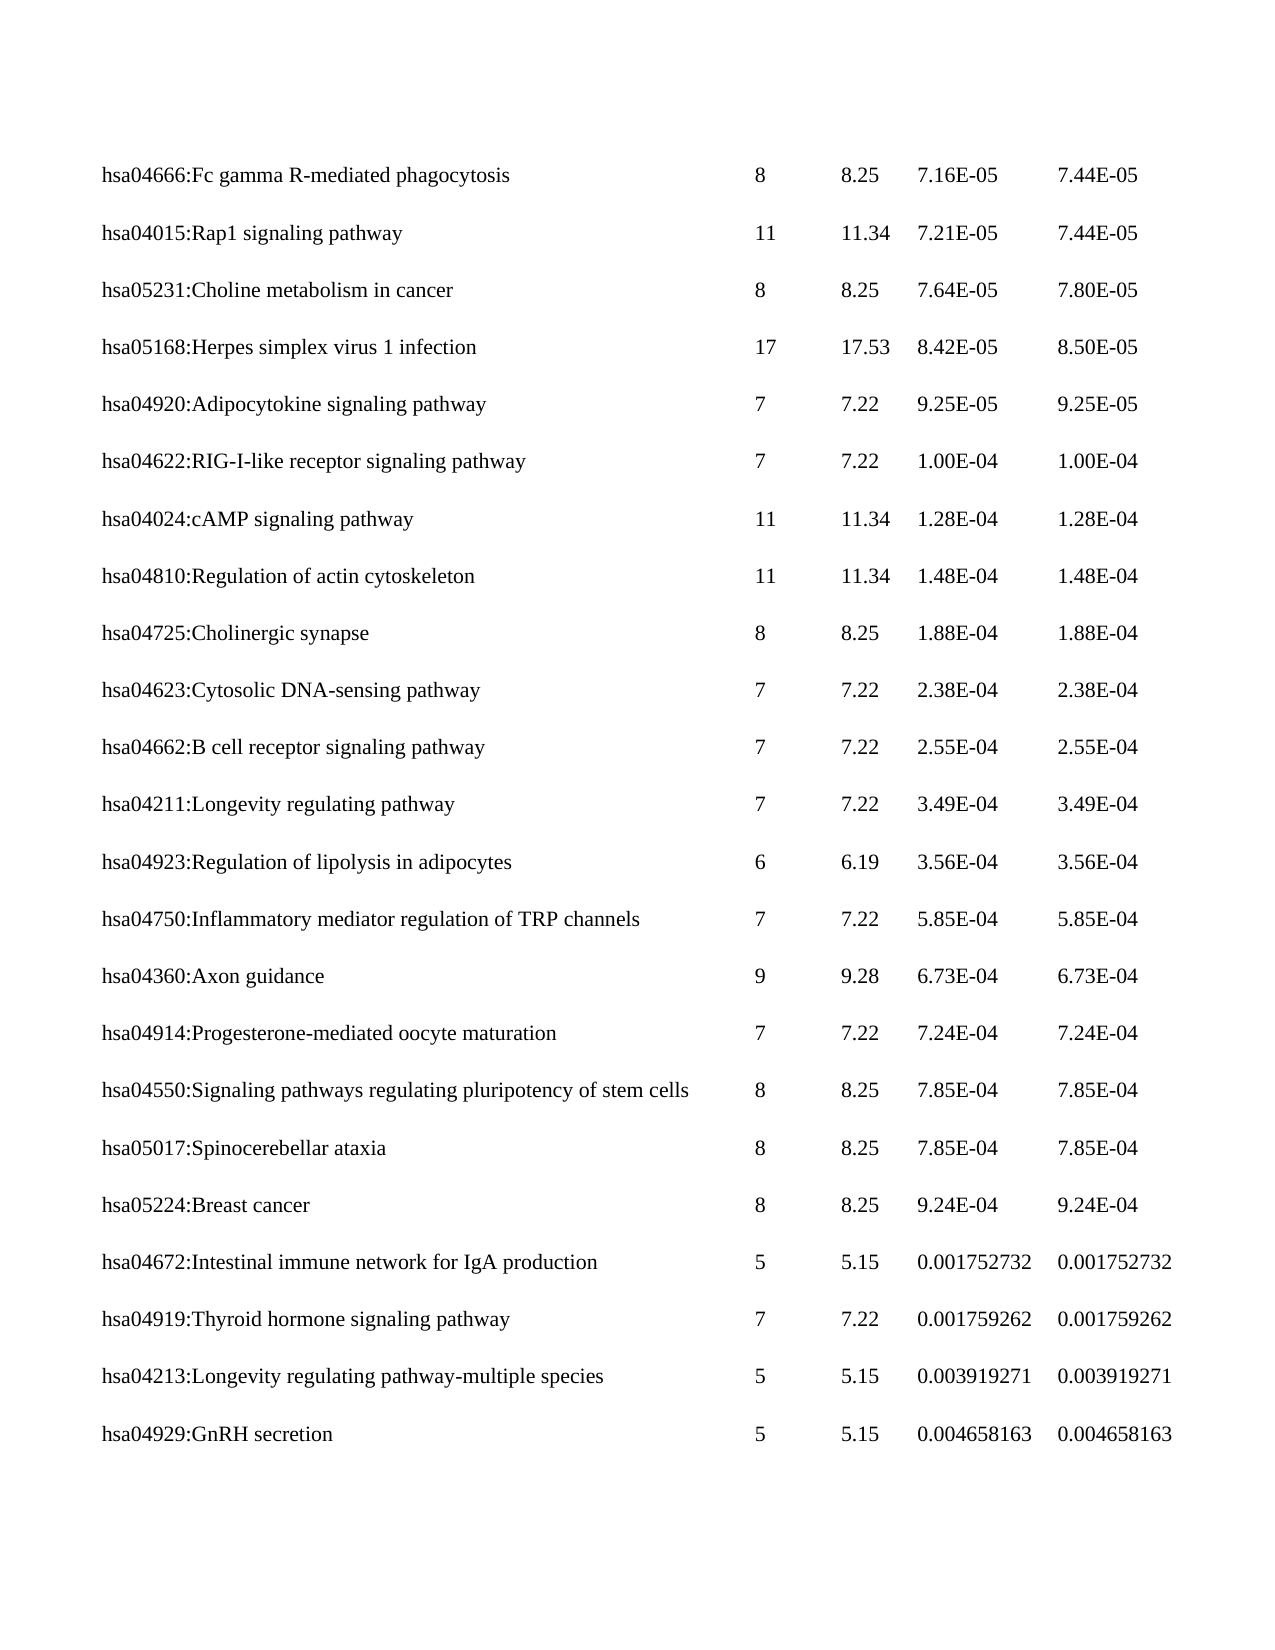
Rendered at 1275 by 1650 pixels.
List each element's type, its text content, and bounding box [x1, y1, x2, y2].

table_cell 8.42E-05 [906, 330, 1046, 387]
table_cell hsa04923:Regulation of lipolysis in adipocytes [90, 845, 743, 902]
table_cell 7.22 [830, 674, 906, 731]
table_cell 11 [743, 502, 829, 559]
table_cell 7.22 [830, 1303, 906, 1360]
table_cell 11.34 [830, 216, 906, 273]
table_cell 17 [743, 330, 829, 387]
table_cell 5.15 [830, 1417, 906, 1474]
table_cell 7 [743, 445, 829, 502]
table_cell 0.001752732 [1046, 1245, 1185, 1302]
table_cell 0.001752732 [906, 1245, 1046, 1302]
table_cell hsa05231:Choline metabolism in cancer [90, 273, 743, 330]
table_cell 5 [743, 1245, 829, 1302]
table_cell 3.49E-04 [906, 788, 1046, 845]
table_cell 7.22 [830, 1017, 906, 1074]
table_cell hsa04914:Progesterone-mediated oocyte maturation [90, 1017, 743, 1074]
table_cell 11 [743, 216, 829, 273]
table_cell hsa04810:Regulation of actin cytoskeleton [90, 559, 743, 616]
table_cell hsa04920:Adipocytokine signaling pathway [90, 388, 743, 445]
table_cell 1.00E-04 [1046, 445, 1185, 502]
table_cell 5 [743, 1417, 829, 1474]
table_cell 2.38E-04 [906, 674, 1046, 731]
table_cell 8.25 [830, 1074, 906, 1131]
table_cell 7 [743, 1017, 829, 1074]
table_cell 0.001759262 [1046, 1303, 1185, 1360]
table_cell hsa04015:Rap1 signaling pathway [90, 216, 743, 273]
table_cell hsa04672:Intestinal immune network for IgA production [90, 1245, 743, 1302]
table_cell 6.19 [830, 845, 906, 902]
table_cell 7 [743, 1303, 829, 1360]
table_cell 8 [743, 273, 829, 330]
table_cell 7.22 [830, 731, 906, 788]
table_cell 8 [743, 159, 829, 216]
table_cell 8.25 [830, 1188, 906, 1245]
table_cell 9.28 [830, 959, 906, 1017]
table_cell hsa05017:Spinocerebellar ataxia [90, 1131, 743, 1188]
table_cell 7.22 [830, 445, 906, 502]
table_cell 2.55E-04 [1046, 731, 1185, 788]
table_cell 8.25 [830, 616, 906, 673]
table_cell hsa04929:GnRH secretion [90, 1417, 743, 1474]
table_cell 5.15 [830, 1360, 906, 1417]
table_cell 8.25 [830, 1131, 906, 1188]
table_cell 8.25 [830, 273, 906, 330]
table_cell 3.56E-04 [1046, 845, 1185, 902]
table_cell 7.16E-05 [906, 159, 1046, 216]
table_cell 7.80E-05 [1046, 273, 1185, 330]
table_cell 1.48E-04 [1046, 559, 1185, 616]
table_cell 7.22 [830, 388, 906, 445]
table_cell 7.85E-04 [906, 1074, 1046, 1131]
table_cell 7 [743, 674, 829, 731]
table_cell 0.001759262 [906, 1303, 1046, 1360]
table_cell 3.56E-04 [906, 845, 1046, 902]
table_cell 7.24E-04 [1046, 1017, 1185, 1074]
table_cell 5.85E-04 [1046, 902, 1185, 959]
table_cell 5.15 [830, 1245, 906, 1302]
table_cell hsa04211:Longevity regulating pathway [90, 788, 743, 845]
table_cell 6.73E-04 [1046, 959, 1185, 1017]
table_cell hsa04662:B cell receptor signaling pathway [90, 731, 743, 788]
table_cell 1.48E-04 [906, 559, 1046, 616]
table_cell hsa04666:Fc gamma R-mediated phagocytosis [90, 159, 743, 216]
table_cell 3.49E-04 [1046, 788, 1185, 845]
table_cell 7.44E-05 [1046, 159, 1185, 216]
table_cell 8.50E-05 [1046, 330, 1185, 387]
table_cell 6.73E-04 [906, 959, 1046, 1017]
table_cell 8 [743, 616, 829, 673]
table_cell 11 [743, 559, 829, 616]
table_cell 7.44E-05 [1046, 216, 1185, 273]
table_cell hsa04024:cAMP signaling pathway [90, 502, 743, 559]
table_cell 8 [743, 1188, 829, 1245]
table_cell 1.00E-04 [906, 445, 1046, 502]
table_cell hsa04550:Signaling pathways regulating pluripotency of stem cells [90, 1074, 743, 1131]
table_cell 1.88E-04 [1046, 616, 1185, 673]
table_cell 5 [743, 1360, 829, 1417]
table_cell hsa05224:Breast cancer [90, 1188, 743, 1245]
table_cell 11.34 [830, 502, 906, 559]
table_cell 7.22 [830, 788, 906, 845]
table_cell 7.85E-04 [906, 1131, 1046, 1188]
table_cell 9.24E-04 [906, 1188, 1046, 1245]
table_cell 8 [743, 1074, 829, 1131]
table_cell 6 [743, 845, 829, 902]
table_cell hsa04360:Axon guidance [90, 959, 743, 1017]
table_cell 9.25E-05 [906, 388, 1046, 445]
table_cell hsa04213:Longevity regulating pathway-multiple species [90, 1360, 743, 1417]
table_cell 9 [743, 959, 829, 1017]
table_cell 8.25 [830, 159, 906, 216]
table_cell hsa04622:RIG-I-like receptor signaling pathway [90, 445, 743, 502]
table_cell 1.28E-04 [1046, 502, 1185, 559]
table_cell 1.28E-04 [906, 502, 1046, 559]
table_cell 7.85E-04 [1046, 1131, 1185, 1188]
table_cell hsa04919:Thyroid hormone signaling pathway [90, 1303, 743, 1360]
table_cell 0.004658163 [1046, 1417, 1185, 1474]
table_cell 9.25E-05 [1046, 388, 1185, 445]
table_cell 5.85E-04 [906, 902, 1046, 959]
table_cell 2.38E-04 [1046, 674, 1185, 731]
table_cell 7.85E-04 [1046, 1074, 1185, 1131]
table_cell 17.53 [830, 330, 906, 387]
table_cell 0.003919271 [906, 1360, 1046, 1417]
table_cell 1.88E-04 [906, 616, 1046, 673]
table_cell 9.24E-04 [1046, 1188, 1185, 1245]
table_cell hsa04623:Cytosolic DNA-sensing pathway [90, 674, 743, 731]
table_cell 7.22 [830, 902, 906, 959]
table_cell 0.004658163 [906, 1417, 1046, 1474]
table_cell 7 [743, 388, 829, 445]
table_cell hsa04725:Cholinergic synapse [90, 616, 743, 673]
table_cell 7.21E-05 [906, 216, 1046, 273]
table_cell 7 [743, 902, 829, 959]
table_cell 11.34 [830, 559, 906, 616]
table_cell 8 [743, 1131, 829, 1188]
table_cell hsa04750:Inflammatory mediator regulation of TRP channels [90, 902, 743, 959]
table_cell 2.55E-04 [906, 731, 1046, 788]
table_cell 7 [743, 788, 829, 845]
table_cell 7.24E-04 [906, 1017, 1046, 1074]
table_cell 0.003919271 [1046, 1360, 1185, 1417]
table_cell 7 [743, 731, 829, 788]
table_cell hsa05168:Herpes simplex virus 1 infection [90, 330, 743, 387]
table_cell 7.64E-05 [906, 273, 1046, 330]
